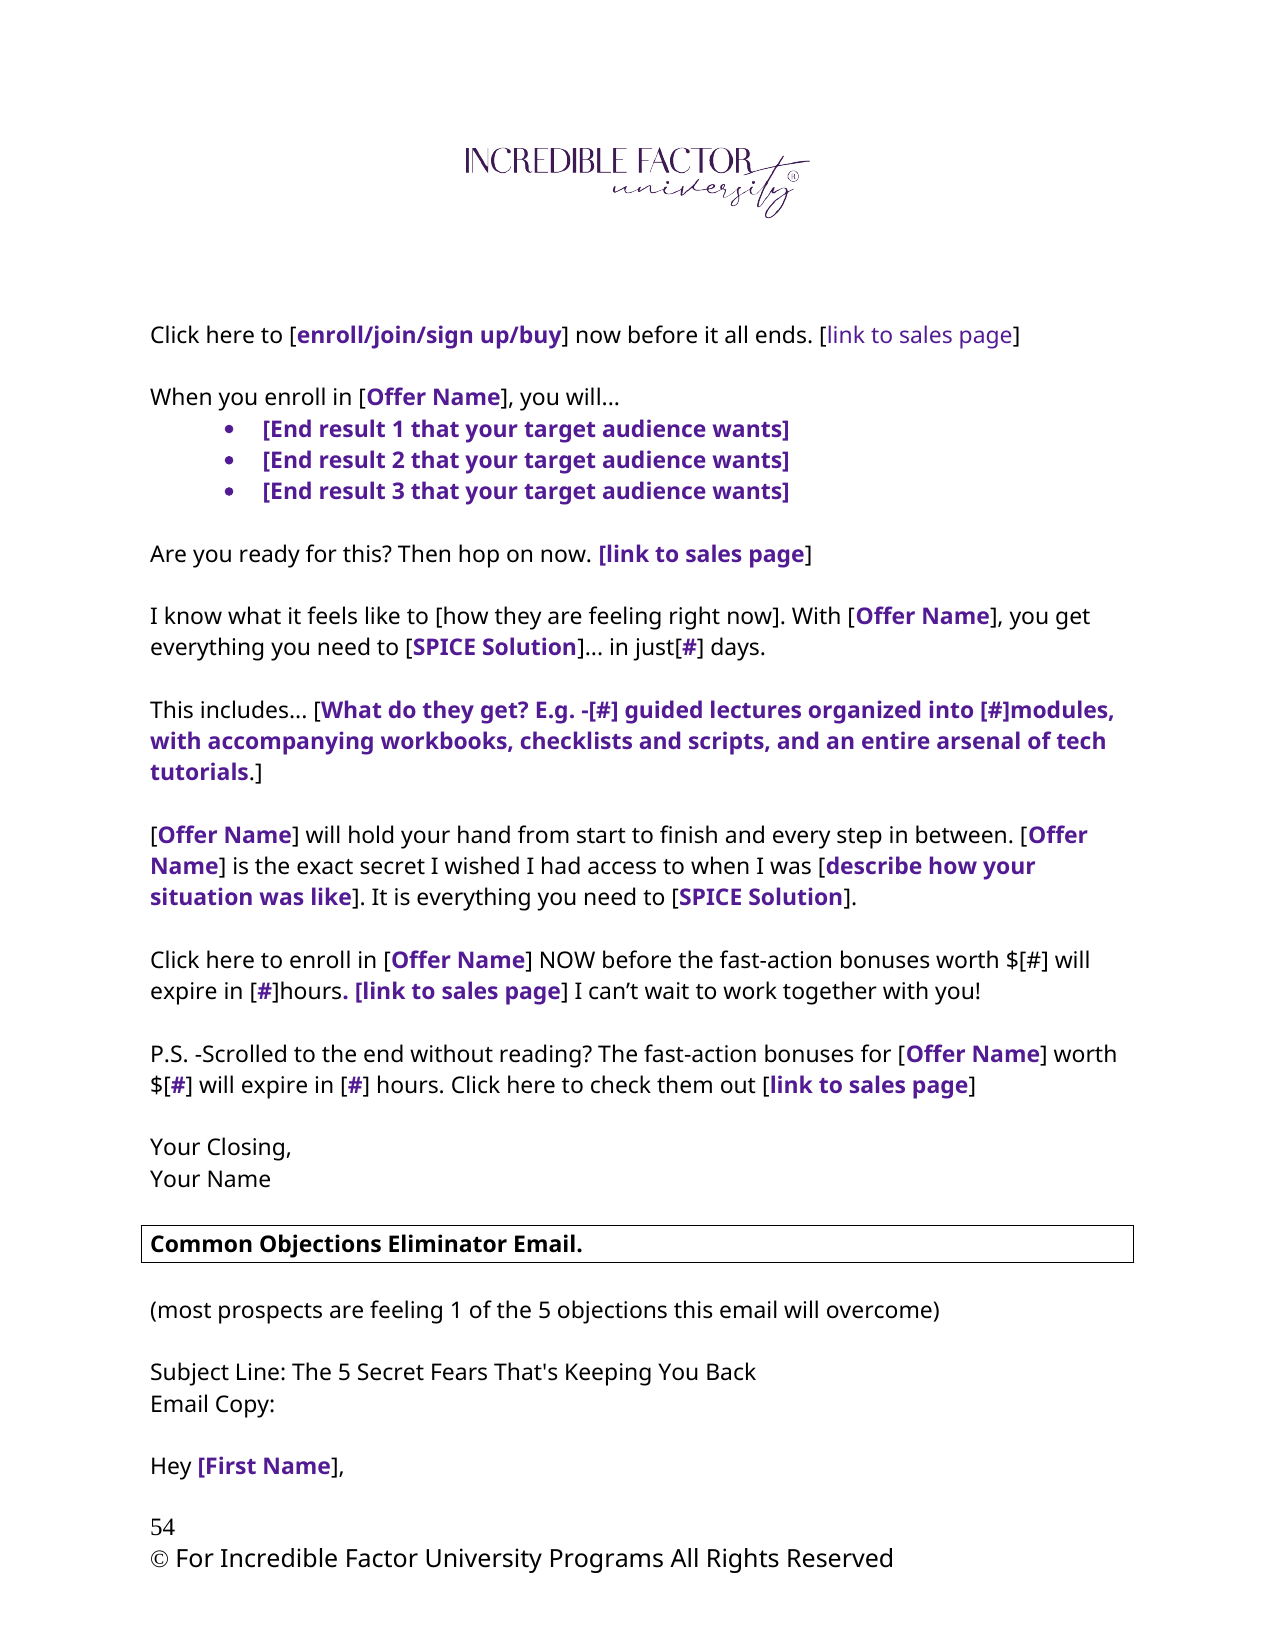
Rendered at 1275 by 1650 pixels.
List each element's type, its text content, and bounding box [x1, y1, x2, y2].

text (most prospects are feeling 1 of the 5 objections this email will overcome) [150, 1294, 1125, 1325]
text When you enroll in [Offer Name], you will... [150, 381, 1125, 413]
picture [430, 75, 845, 291]
list [End result 3 that your target audience wants] [225, 475, 1125, 506]
text This includes... [What do they get? E.g. -[#] guided lectures organized into [#]modules, with accompanying workbooks, checklists and scripts, and an entire arsenal of tech tutorials.] [150, 694, 1125, 788]
text Email Copy: [150, 1388, 1125, 1419]
text Your Closing, [150, 1131, 1125, 1163]
text P.S. -Scrolled to the end without reading? The fast-action bonuses for [Offer Name] worth $[#] will expire in [#] hours. Click here to check them out [link to sales page] [150, 1038, 1125, 1100]
list [End result 2 that your target audience wants] [225, 444, 1125, 475]
text Are you ready for this? Then hop on now. [link to sales page] [150, 538, 1125, 569]
text I know what it feels like to [how they are feeling right now]. With [Offer Name], you get everything you need to [SPICE Solution]... in just[#] days. [150, 600, 1125, 663]
text Hey [First Name], [150, 1450, 1125, 1481]
text Common Objections Eliminator Email. [142, 1226, 1133, 1262]
list [End result 1 that your target audience wants] [225, 413, 1125, 444]
text [Offer Name] will hold your hand from start to finish and every step in between. [Offer Name] is the exact secret I wished I had access to when I was [describe how your situation was like]. It is everything you need to [SPICE Solution]. [150, 819, 1125, 913]
text Subject Line: The 5 Secret Fears That's Keeping You Back [150, 1356, 1125, 1388]
text Your Name [150, 1163, 1125, 1194]
text Click here to [enroll/join/sign up/buy] now before it all ends. [link to sales page] [150, 319, 1125, 350]
text Click here to enroll in [Offer Name] NOW before the fast-action bonuses worth $[#] will expire in [#]hours. [link to sales page] I can’t wait to work together with you! [150, 944, 1125, 1006]
